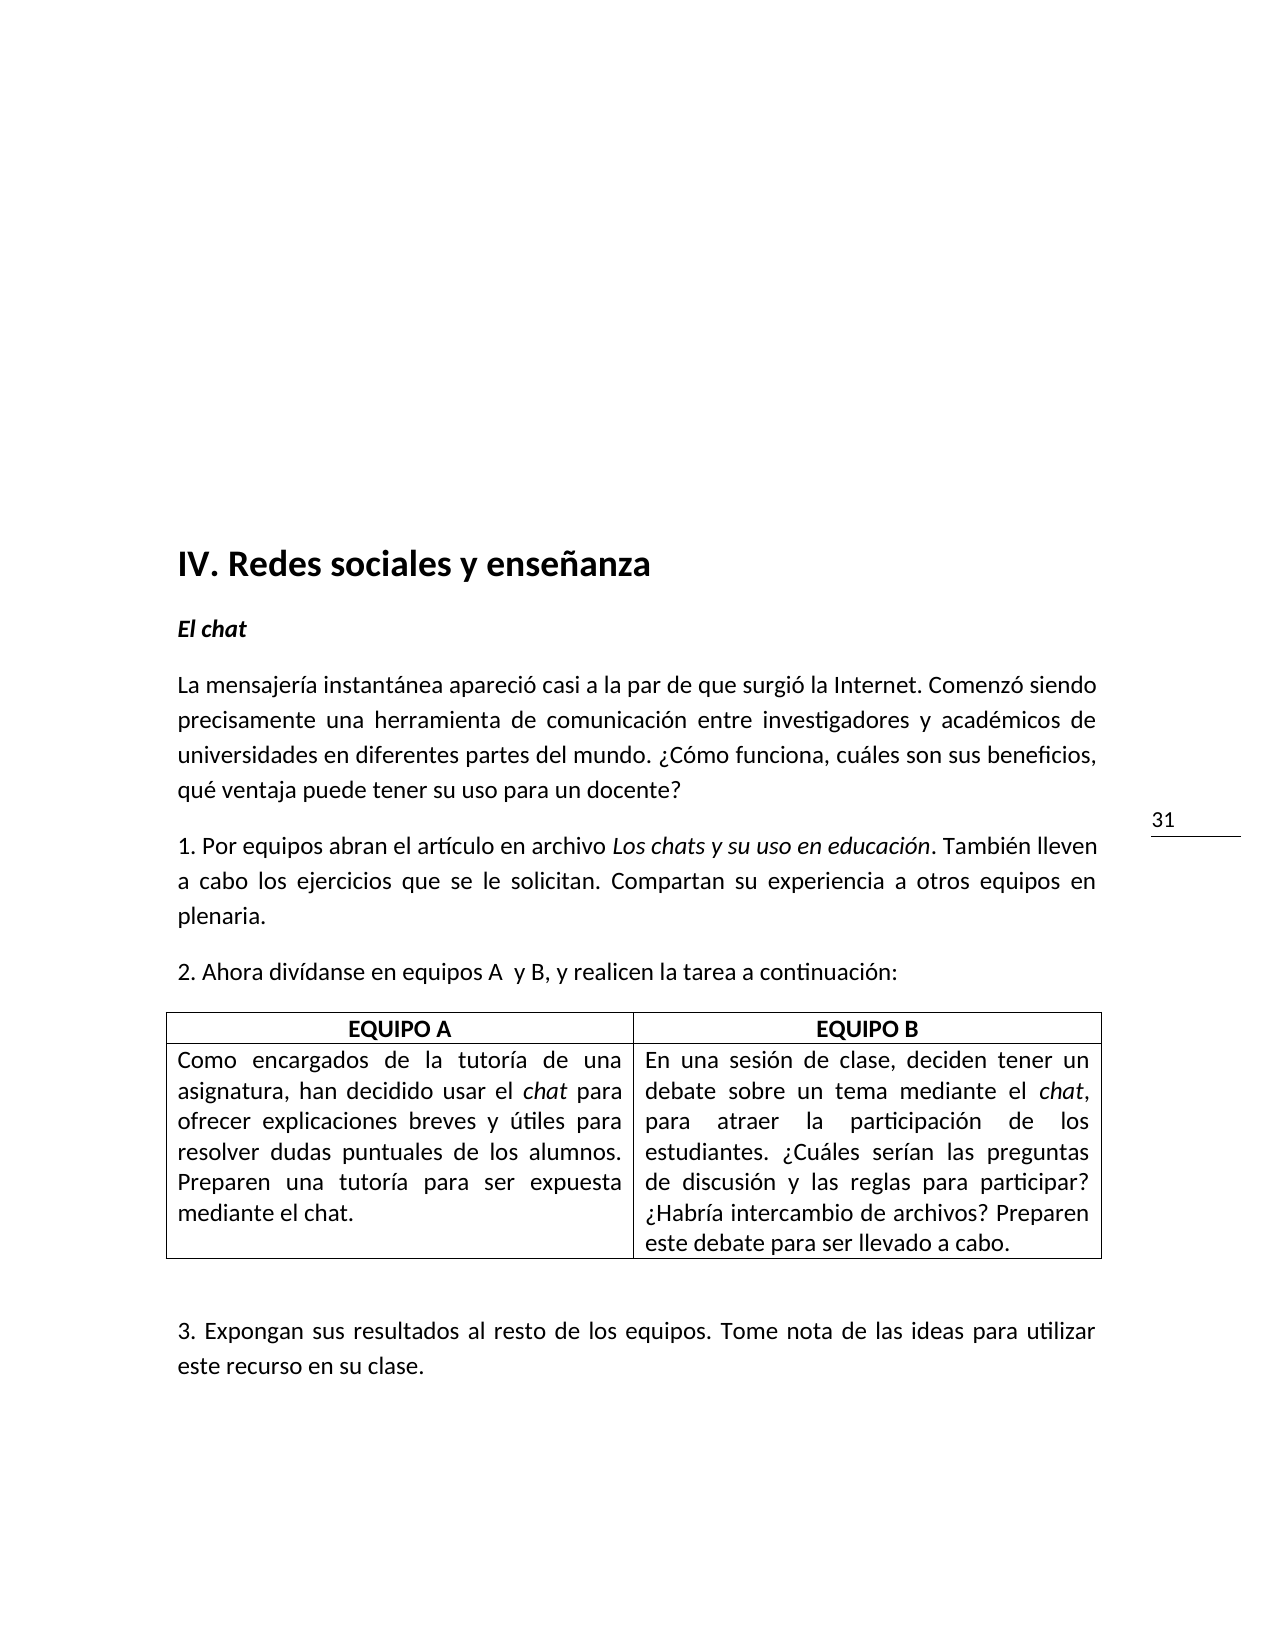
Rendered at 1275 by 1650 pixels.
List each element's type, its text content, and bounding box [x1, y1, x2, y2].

table_cell Como encargados de la tutoría de una asignatura, han decidido usar el chat para ofrecer explicaciones breves y útiles para resolver dudas puntuales de los alumnos. Preparen una tutoría para ser expuesta mediante el chat. [167, 1044, 633, 1258]
text 2. Ahora divídanse en equipos A y B, y realicen la tarea a continuación: [177, 956, 1098, 986]
text La mensajería instantánea apareció casi a la par de que surgió la Internet. Comenzó siendo precisamente una herramienta de comunicación entre investigadores y académicos de universidades en diferentes partes del mundo. ¿Cómo funciona, cuáles son sus beneficios, qué ventaja puede tener su uso para un docente? [177, 669, 1098, 805]
text IV. Redes sociales y enseñanza [177, 540, 1098, 586]
table_cell En una sesión de clase, deciden tener un debate sobre un tema mediante el chat, para atraer la participación de los estudiantes. ¿Cuáles serían las preguntas de discusión y las reglas para participar? ¿Habría intercambio de archivos? Preparen este debate para ser llevado a cabo. [634, 1044, 1101, 1258]
table_header EQUIPO B [634, 1013, 1101, 1043]
text 1. Por equipos abran el artículo en archivo Los chats y su uso en educación. También lleven a cabo los ejercicios que se le solicitan. Compartan su experiencia a otros equipos en plenaria. [177, 830, 1098, 931]
text 3. Expongan sus resultados al resto de los equipos. Tome nota de las ideas para utilizar este recurso en su clase. [177, 1315, 1098, 1380]
table_header EQUIPO A [167, 1013, 633, 1043]
text El chat [177, 613, 1098, 644]
